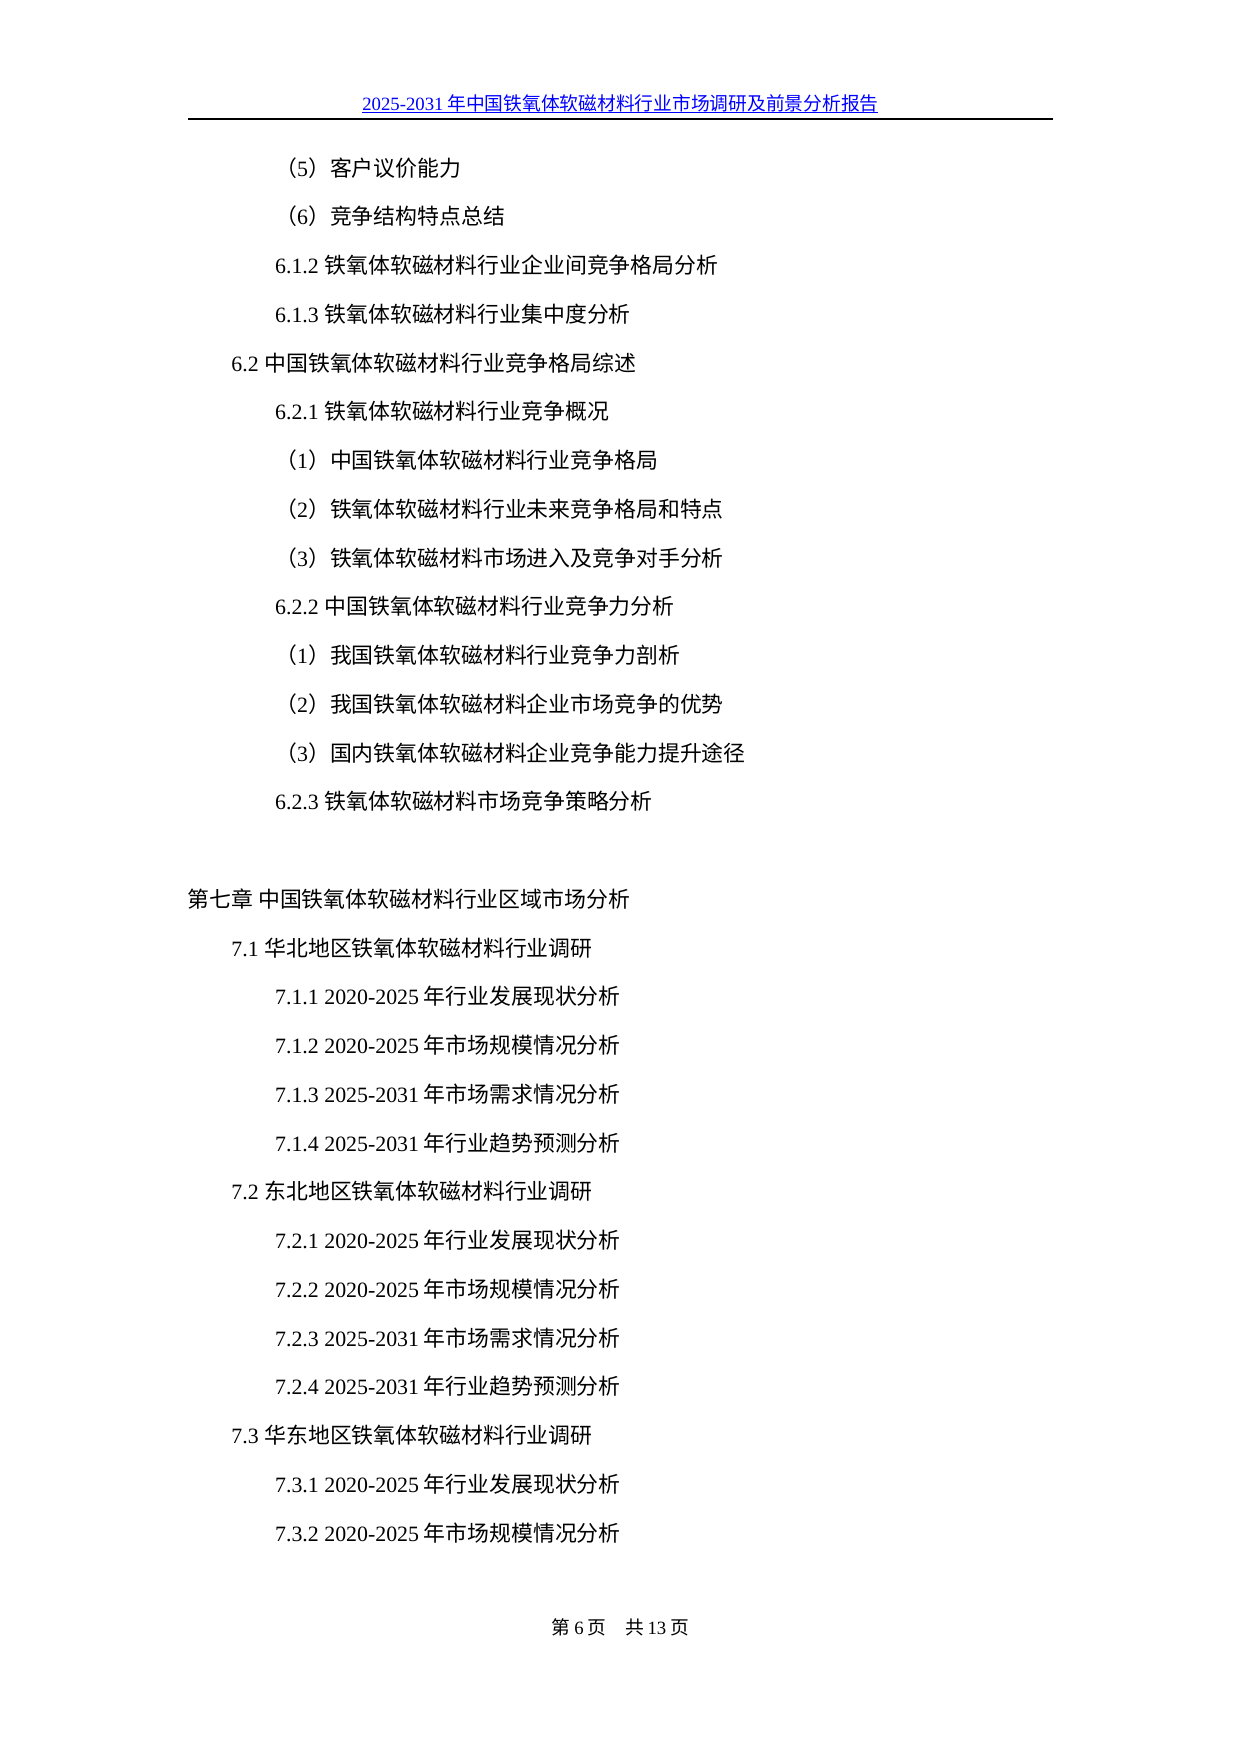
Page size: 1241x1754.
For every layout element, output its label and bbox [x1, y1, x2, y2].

text [187, 150, 1053, 1548]
